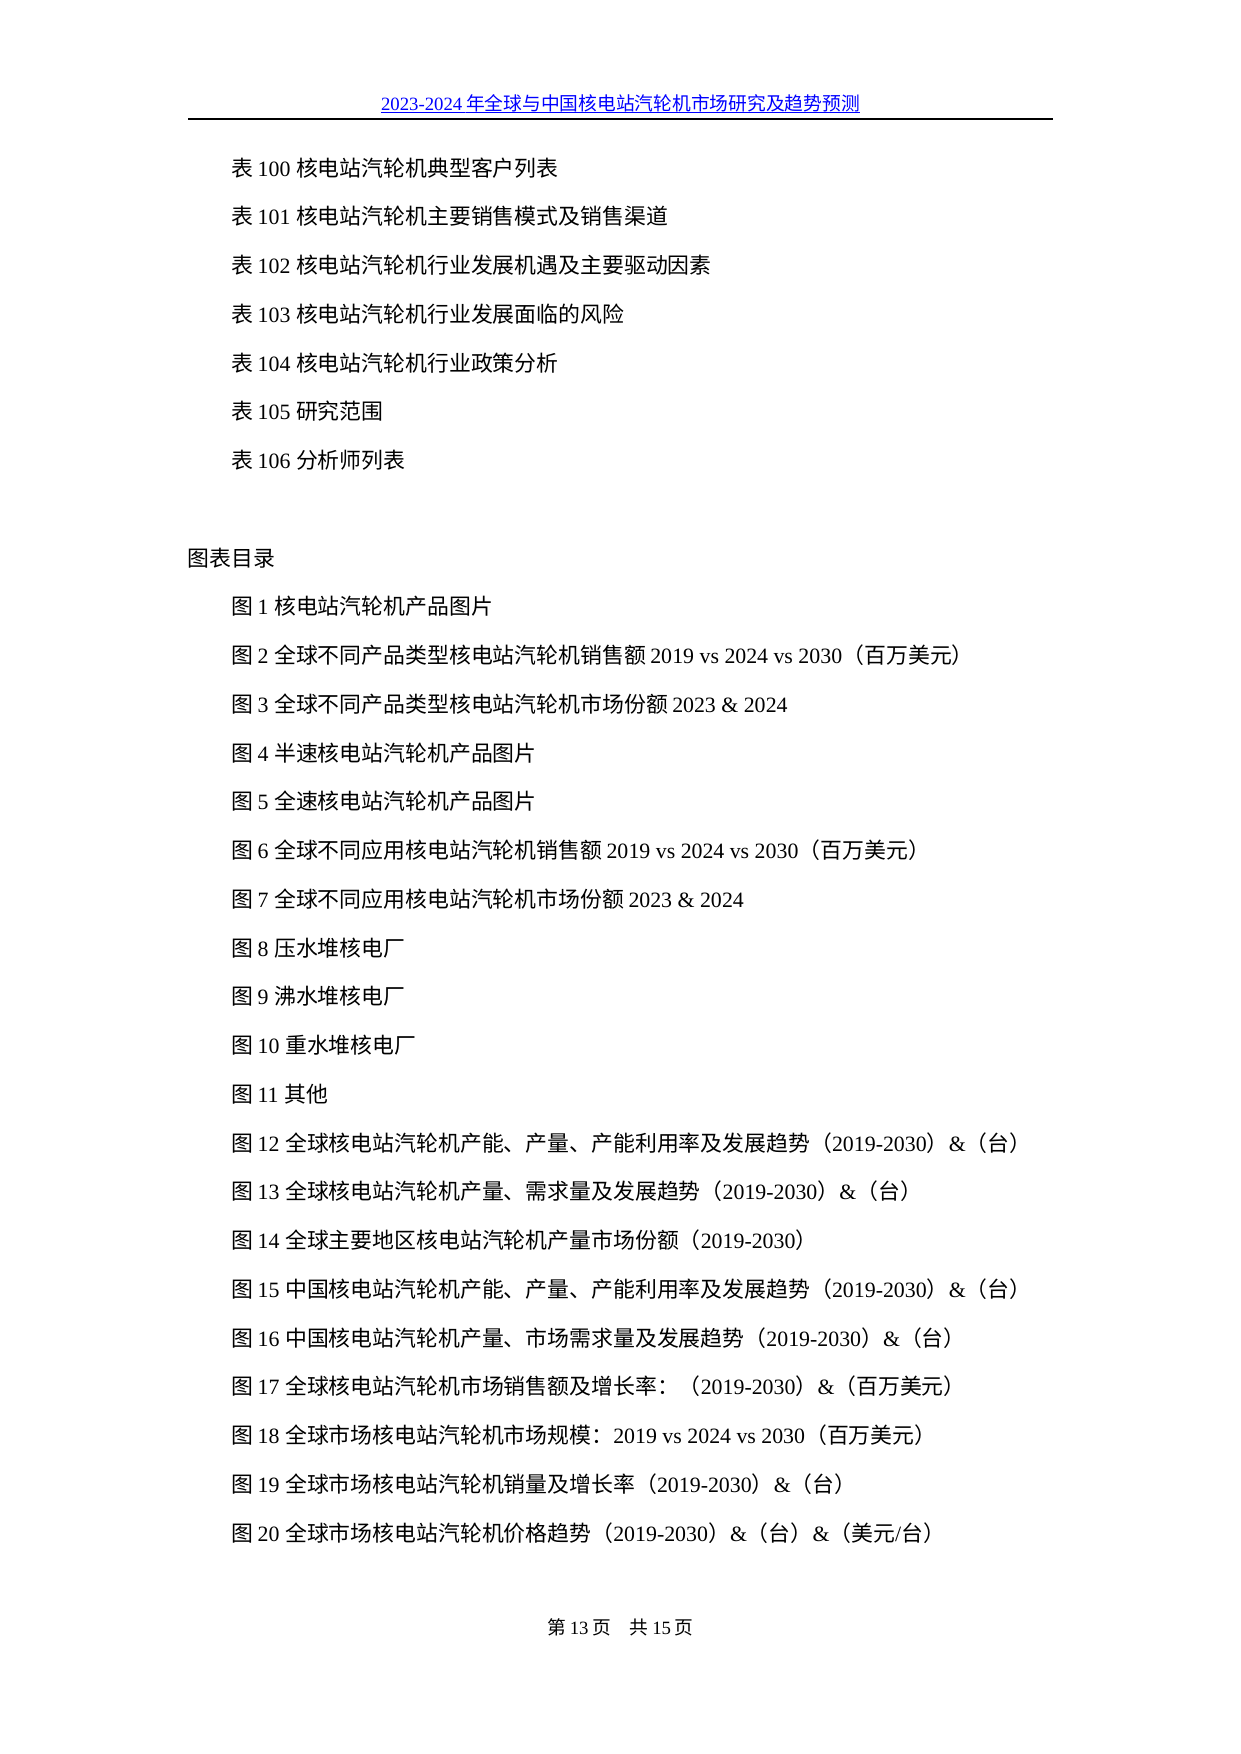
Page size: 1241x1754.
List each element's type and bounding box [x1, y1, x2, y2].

text [187, 150, 1053, 1548]
